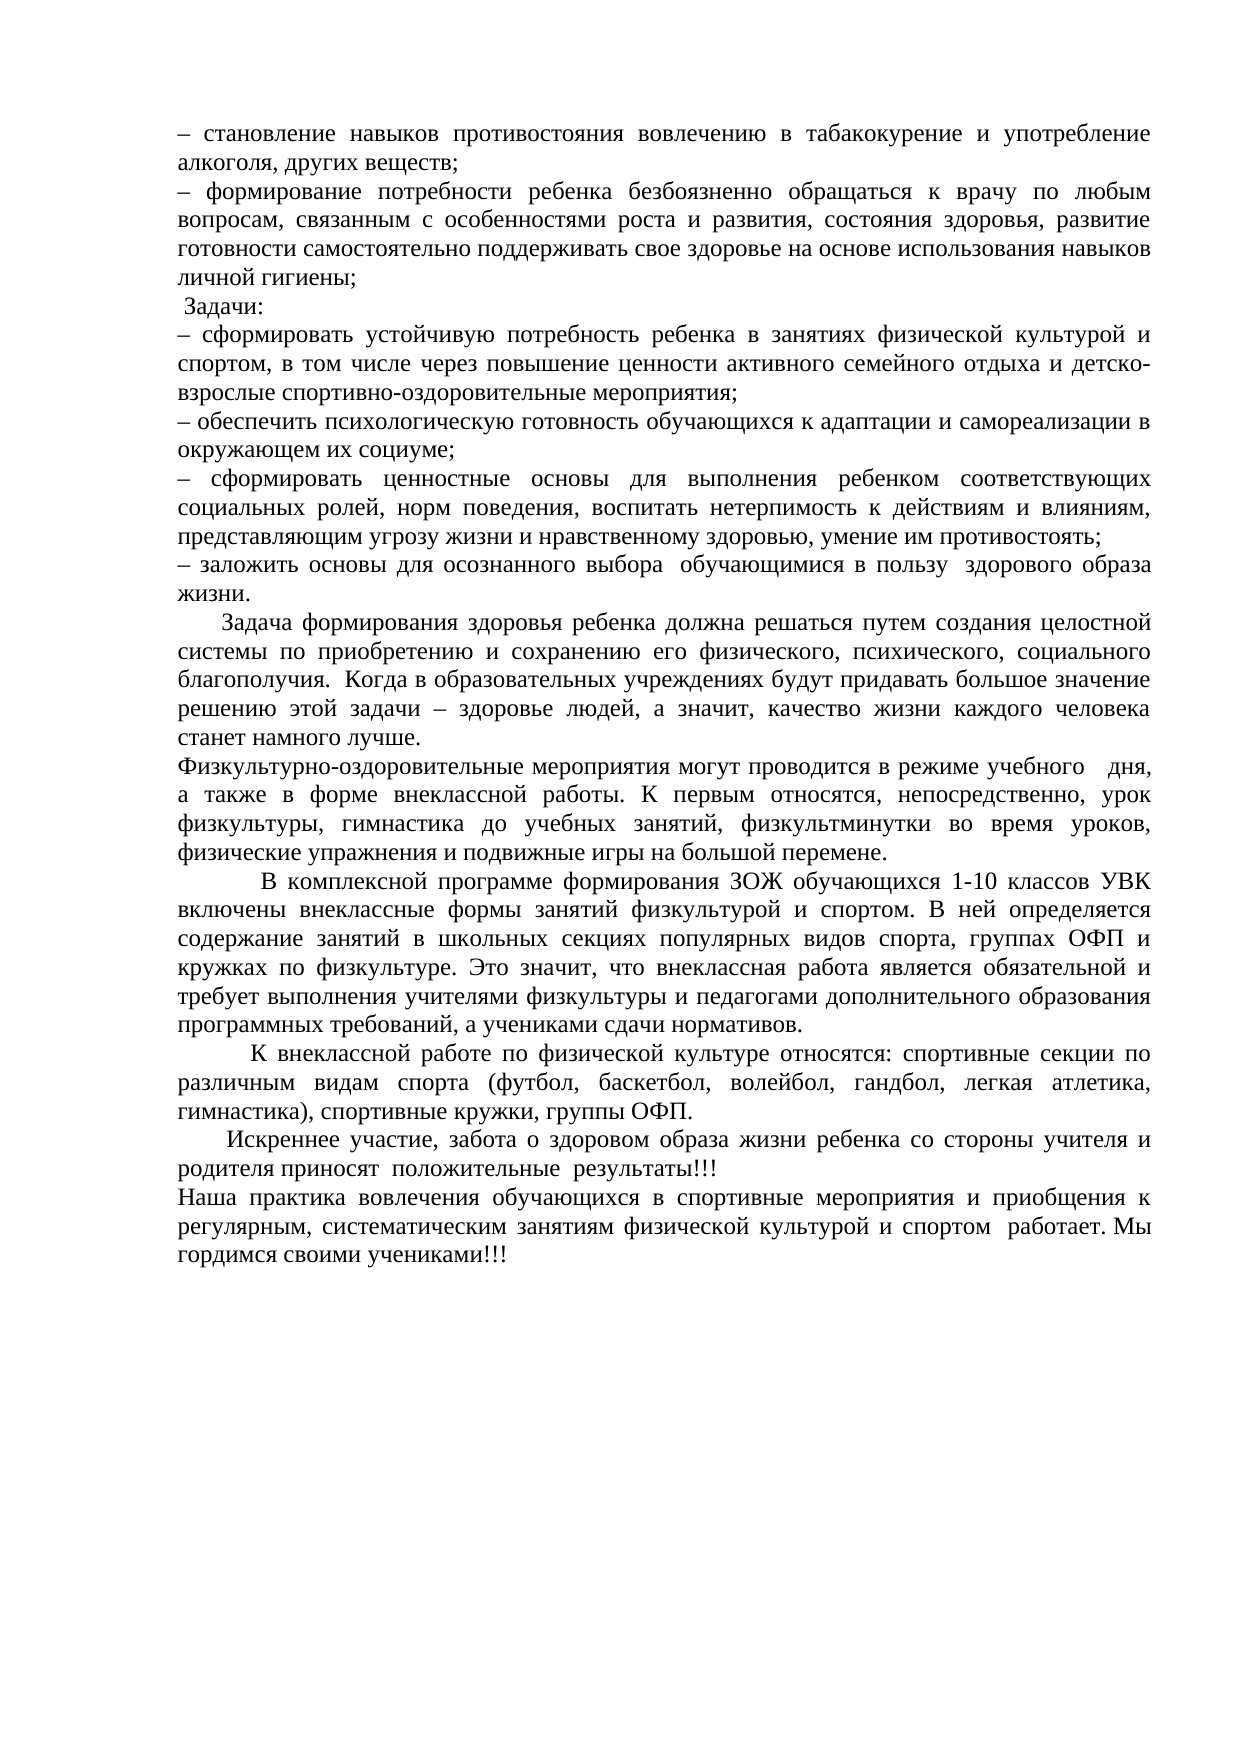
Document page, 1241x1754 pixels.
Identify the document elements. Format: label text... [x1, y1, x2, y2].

text Физкультурно-оздоровительные мероприятия могут проводится в режиме учебного дня, а также в форме внеклассной работы. К первым относятся, непосредственно, урок физкультуры, гимнастика до учебных занятий, физкультминутки во время уроков, физические упражнения и подвижные игры на большой перемене. [177, 751, 1152, 866]
text Искреннее участие, забота о здоровом образа жизни ребенка со стороны учителя и родителя приносят положительные результаты!!! [177, 1124, 1152, 1182]
text – формирование потребности ребенка безбоязненно обращаться к врачу по любым вопросам, связанным с особенностями роста и развития, состояния здоровья, развитие готовности самостоятельно поддерживать свое здоровье на основе использования навыков личной гигиены; [177, 176, 1152, 291]
text – сформировать ценностные основы для выполнения ребенком соответствующих социальных ролей, норм поведения, воспитать нетерпимость к действиям и влияниям, представляющим угрозу жизни и нравственному здоровью, умение им противостоять; [177, 463, 1152, 549]
text – заложить основы для осознанного выбора обучающимися в пользу здорового образа жизни. [177, 549, 1152, 607]
text Задачи: [177, 291, 1152, 319]
text Наша практика вовлечения обучающихся в спортивные мероприятия и приобщения к регулярным, систематическим занятиям физической культурой и спортом работает. Мы гордимся своими учениками!!! [177, 1182, 1152, 1268]
text – становление навыков противостояния вовлечению в табакокурение и употребление алкоголя, других веществ; [177, 118, 1152, 176]
text В комплексной программе формирования ЗОЖ обучающихся 1-10 классов УВК включены внеклассные формы занятий физкультурой и спортом. В ней определяется содержание занятий в школьных секциях популярных видов спорта, группах ОФП и кружках по физкультуре. Это значит, что внеклассная работа является обязательной и требует выполнения учителями физкультуры и педагогами дополнительного образования программных требований, а учениками сдачи нормативов. [177, 866, 1152, 1038]
text – сформировать устойчивую потребность ребенка в занятиях физической культурой и спортом, в том числе через повышение ценности активного семейного отдыха и детско-взрослые спортивно-оздоровительные мероприятия; [177, 319, 1152, 406]
text К внеклассной работе по физической культуре относятся: спортивные секции по различным видам спорта (футбол, баскетбол, волейбол, гандбол, легкая атлетика, гимнастика), спортивные кружки, группы ОФП. [177, 1038, 1152, 1124]
text – обеспечить психологическую готовность обучающихся к адаптации и самореализации в окружающем их социуме; [177, 406, 1152, 463]
text Задача формирования здоровья ребенка должна решаться путем создания целостной системы по приобретению и сохранению его физического, психического, социального благополучия. Когда в образовательных учреждениях будут придавать большое значение решению этой задачи – здоровье людей, а значит, качество жизни каждого человека станет намного лучше. [177, 607, 1152, 751]
